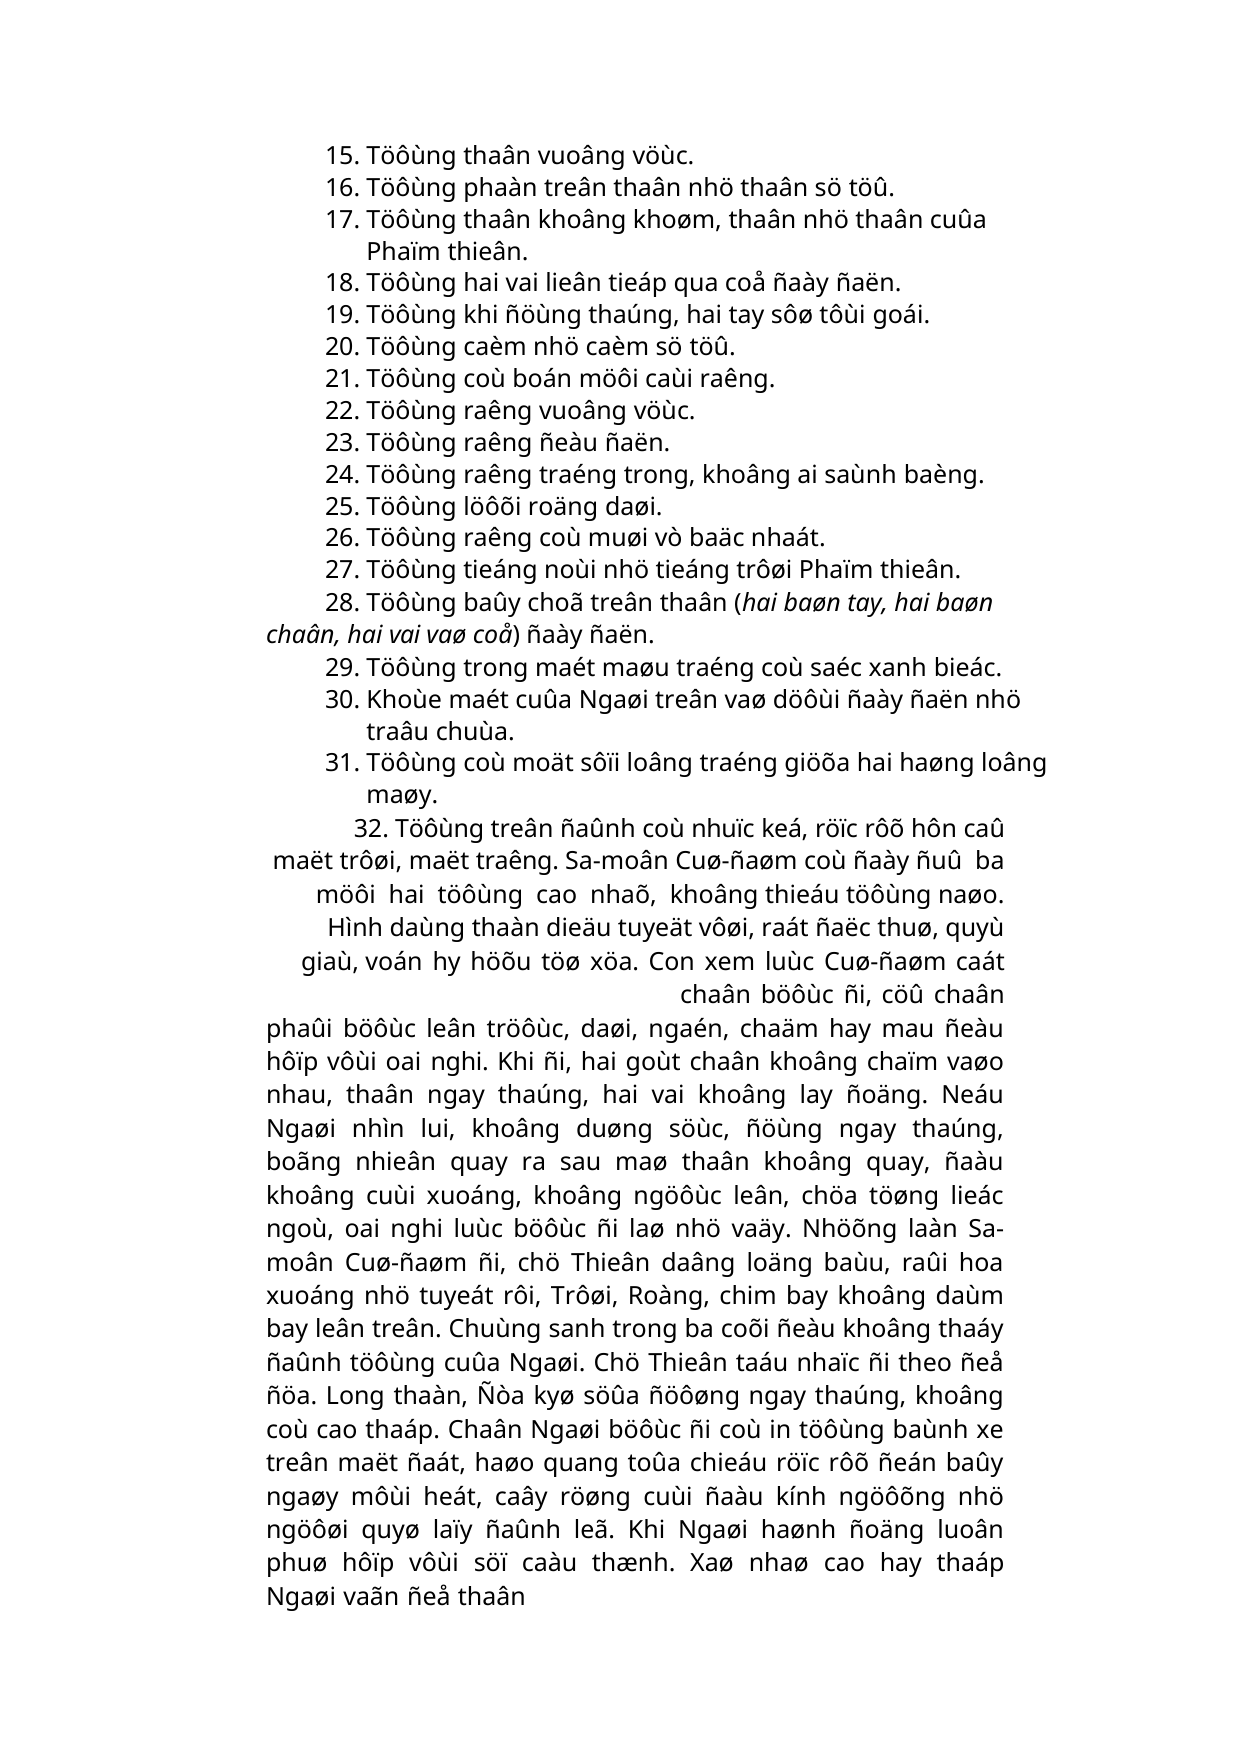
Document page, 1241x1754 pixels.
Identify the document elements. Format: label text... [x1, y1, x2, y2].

list Töôùng coù boán möôi caùi raêng. [325, 362, 1065, 394]
list Töôùng baûy choã treân thaân (hai baøn tay, hai baøn chaân, hai vai vaø coå) ñaày ñaën. [266, 586, 1004, 651]
list Töôùng caèm nhö caèm sö töû. [325, 330, 1065, 362]
list Töôùng treân ñaûnh coù nhuïc keá, röïc rôõ hôn caû maët trôøi, maët traêng. Sa-moân Cuø-ñaøm coù ñaày ñuû ba möôi hai töôùng cao nhaõ, khoâng thieáu töôùng naøo. Hình daùng thaàn dieäu tuyeät vôøi, raát ñaëc thuø, quyù giaù, voán hy höõu töø xöa. Con xem luùc Cuø-ñaøm caát chaân böôùc ñi, cöû chaân [266, 810, 1004, 1011]
list Töôùng khi ñöùng thaúng, hai tay sôø tôùi goái. [325, 298, 1065, 330]
list Töôùng tieáng noùi nhö tieáng trôøi Phaïm thieân. [325, 553, 1065, 585]
text phaûi böôùc leân tröôùc, daøi, ngaén, chaäm hay mau ñeàu hôïp vôùi oai nghi. Khi ñi, hai goùt chaân khoâng chaïm vaøo nhau, thaân ngay thaúng, hai vai khoâng lay ñoäng. Neáu Ngaøi nhìn lui, khoâng duøng söùc, ñöùng ngay thaúng, boãng nhieân quay ra sau maø thaân khoâng quay, ñaàu khoâng cuùi xuoáng, khoâng ngöôùc leân, chöa töøng lieác ngoù, oai nghi luùc böôùc ñi laø nhö vaäy. Nhöõng laàn Sa-moân Cuø-ñaøm ñi, chö Thieân daâng loäng baùu, raûi hoa xuoáng nhö tuyeát rôi, Trôøi, Roàng, chim bay khoâng daùm bay leân treân. Chuùng sanh trong ba coõi ñeàu khoâng thaáy ñaûnh töôùng cuûa Ngaøi. Chö Thieân taáu nhaïc ñi theo ñeå ñöa. Long thaàn, Ñòa kyø söûa ñöôøng ngay thaúng, khoâng coù cao thaáp. Chaân Ngaøi böôùc ñi coù in töôùng baùnh xe treân maët ñaát, haøo quang toûa chieáu röïc rôõ ñeán baûy ngaøy môùi heát, caây röøng cuùi ñaàu kính ngöôõng nhö ngöôøi quyø laïy ñaûnh leã. Khi Ngaøi haønh ñoäng luoân phuø hôïp vôùi söï caàu thænh. Xaø nhaø cao hay thaáp Ngaøi vaãn ñeå thaân [266, 1011, 1005, 1613]
list Töôùng thaân khoâng khoøm, thaân nhö thaân cuûa Phaïm thieân. [325, 203, 1065, 266]
list Töôùng coù moät sôïi loâng traéng giöõa hai haøng loâng maøy. [325, 746, 1065, 810]
list Töôùng raêng ñeàu ñaën. [325, 426, 1065, 458]
list Töôùng raêng vuoâng vöùc. [325, 394, 1065, 426]
list Khoùe maét cuûa Ngaøi treân vaø döôùi ñaày ñaën nhö traâu chuùa. [325, 683, 1065, 746]
list Töôùng raêng coù muøi vò baäc nhaát. [325, 521, 1065, 553]
list Töôùng raêng traéng trong, khoâng ai saùnh baèng. [325, 458, 1065, 489]
list Töôùng löôõi roäng daøi. [325, 489, 1065, 521]
list Töôùng phaàn treân thaân nhö thaân sö töû. [325, 171, 1065, 203]
list Töôùng trong maét maøu traéng coù saéc xanh bieác. [325, 651, 1065, 683]
list Töôùng thaân vuoâng vöùc. [325, 138, 1065, 171]
list Töôùng hai vai lieân tieáp qua coå ñaày ñaën. [325, 266, 1065, 298]
